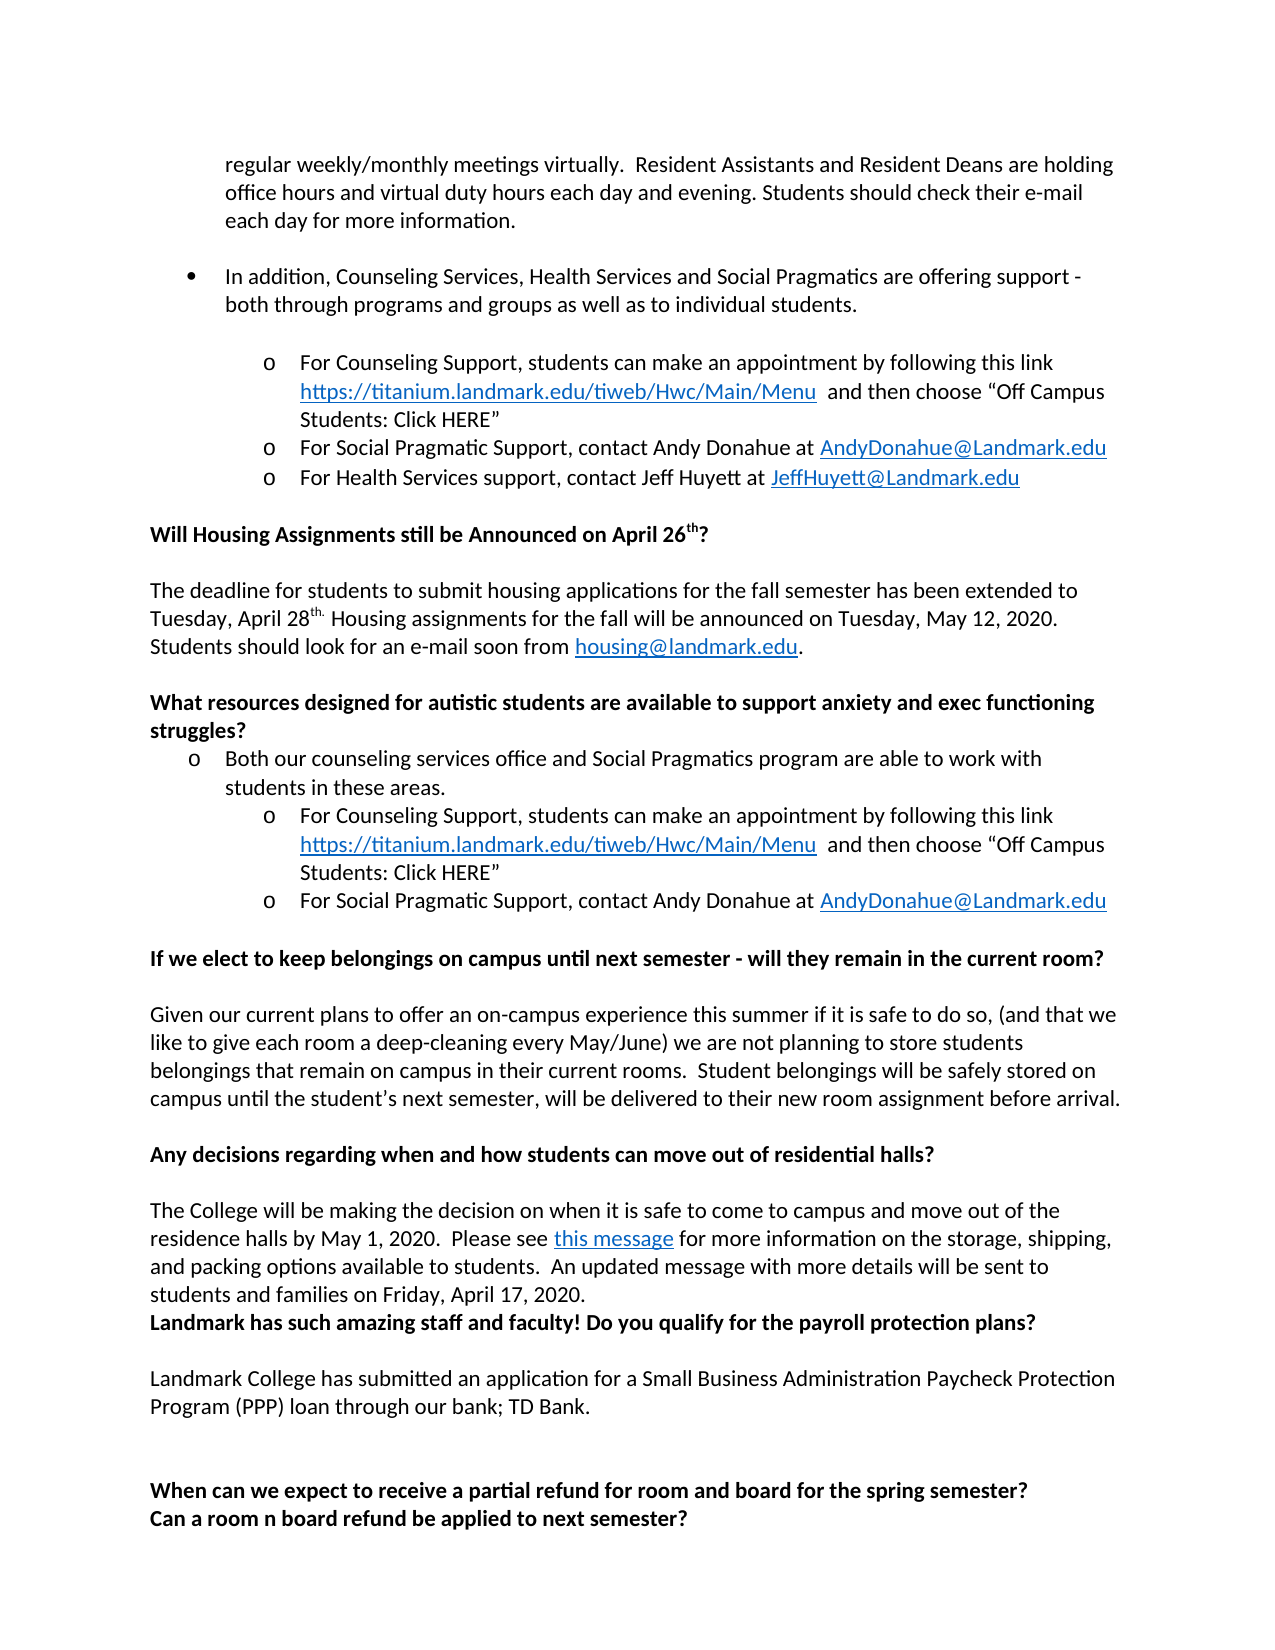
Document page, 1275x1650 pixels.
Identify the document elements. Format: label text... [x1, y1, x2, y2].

list For Social Pragmatic Support, contact Andy Donahue at AndyDonahue@Landmark.edu [262, 886, 1125, 916]
text Given our current plans to offer an on-campus experience this summer if it is safe to do so, (and that we like to give each room a deep-cleaning every May/June) we are not planning to store students belongings that remain on campus in their current rooms. Student belongings will be safely stored on campus until the student’s next semester, will be delivered to their new room assignment before arrival. [150, 1000, 1125, 1112]
list In addition, Counseling Services, Health Services and Social Pragmatics are offering support -both through programs and groups as well as to individual students. [187, 262, 1125, 318]
list Both our counseling services office and Social Pragmatics program are able to work with students in these areas. [187, 744, 1125, 801]
text If we elect to keep belongings on campus until next semester - will they remain in the current room? [150, 944, 1125, 972]
list For Counseling Support, students can make an appointment by following this link https://titanium.landmark.edu/tiweb/Hwc/Main/Menu and then choose “Off Campus Students: Click HERE” [262, 348, 1125, 433]
text Landmark College has submitted an application for a Small Business Administration Paycheck Protection Program (PPP) loan through our bank; TD Bank. [150, 1364, 1125, 1420]
text Landmark has such amazing staff and faculty! Do you qualify for the payroll protection plans? [150, 1308, 1125, 1336]
text When can we expect to receive a partial refund for room and board for the spring semester? [150, 1476, 1125, 1504]
list For Social Pragmatic Support, contact Andy Donahue at AndyDonahue@Landmark.edu [262, 433, 1125, 463]
list For Health Services support, contact Jeff Huyett at JeffHuyett@Landmark.edu [262, 463, 1125, 492]
list For Counseling Support, students can make an appointment by following this link https://titanium.landmark.edu/tiweb/Hwc/Main/Menu and then choose “Off Campus Students: Click HERE” [262, 801, 1125, 886]
text Will Housing Assignments still be Announced on April 26th? [150, 520, 1125, 548]
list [187, 150, 1125, 234]
text The College will be making the decision on when it is safe to come to campus and move out of the residence halls by May 1, 2020. Please see this message for more information on the storage, shipping, and packing options available to students. An updated message with more details will be sent to students and families on Friday, April 17, 2020. [150, 1196, 1125, 1308]
text The deadline for students to submit housing applications for the fall semester has been extended to Tuesday, April 28th. Housing assignments for the fall will be announced on Tuesday, May 12, 2020. Students should look for an e-mail soon from housing@landmark.edu. [150, 576, 1125, 660]
text Any decisions regarding when and how students can move out of residential halls? [150, 1140, 1125, 1168]
text What resources designed for autistic students are available to support anxiety and exec functioning struggles? [150, 688, 1125, 744]
text Can a room n board refund be applied to next semester? [150, 1504, 1125, 1532]
